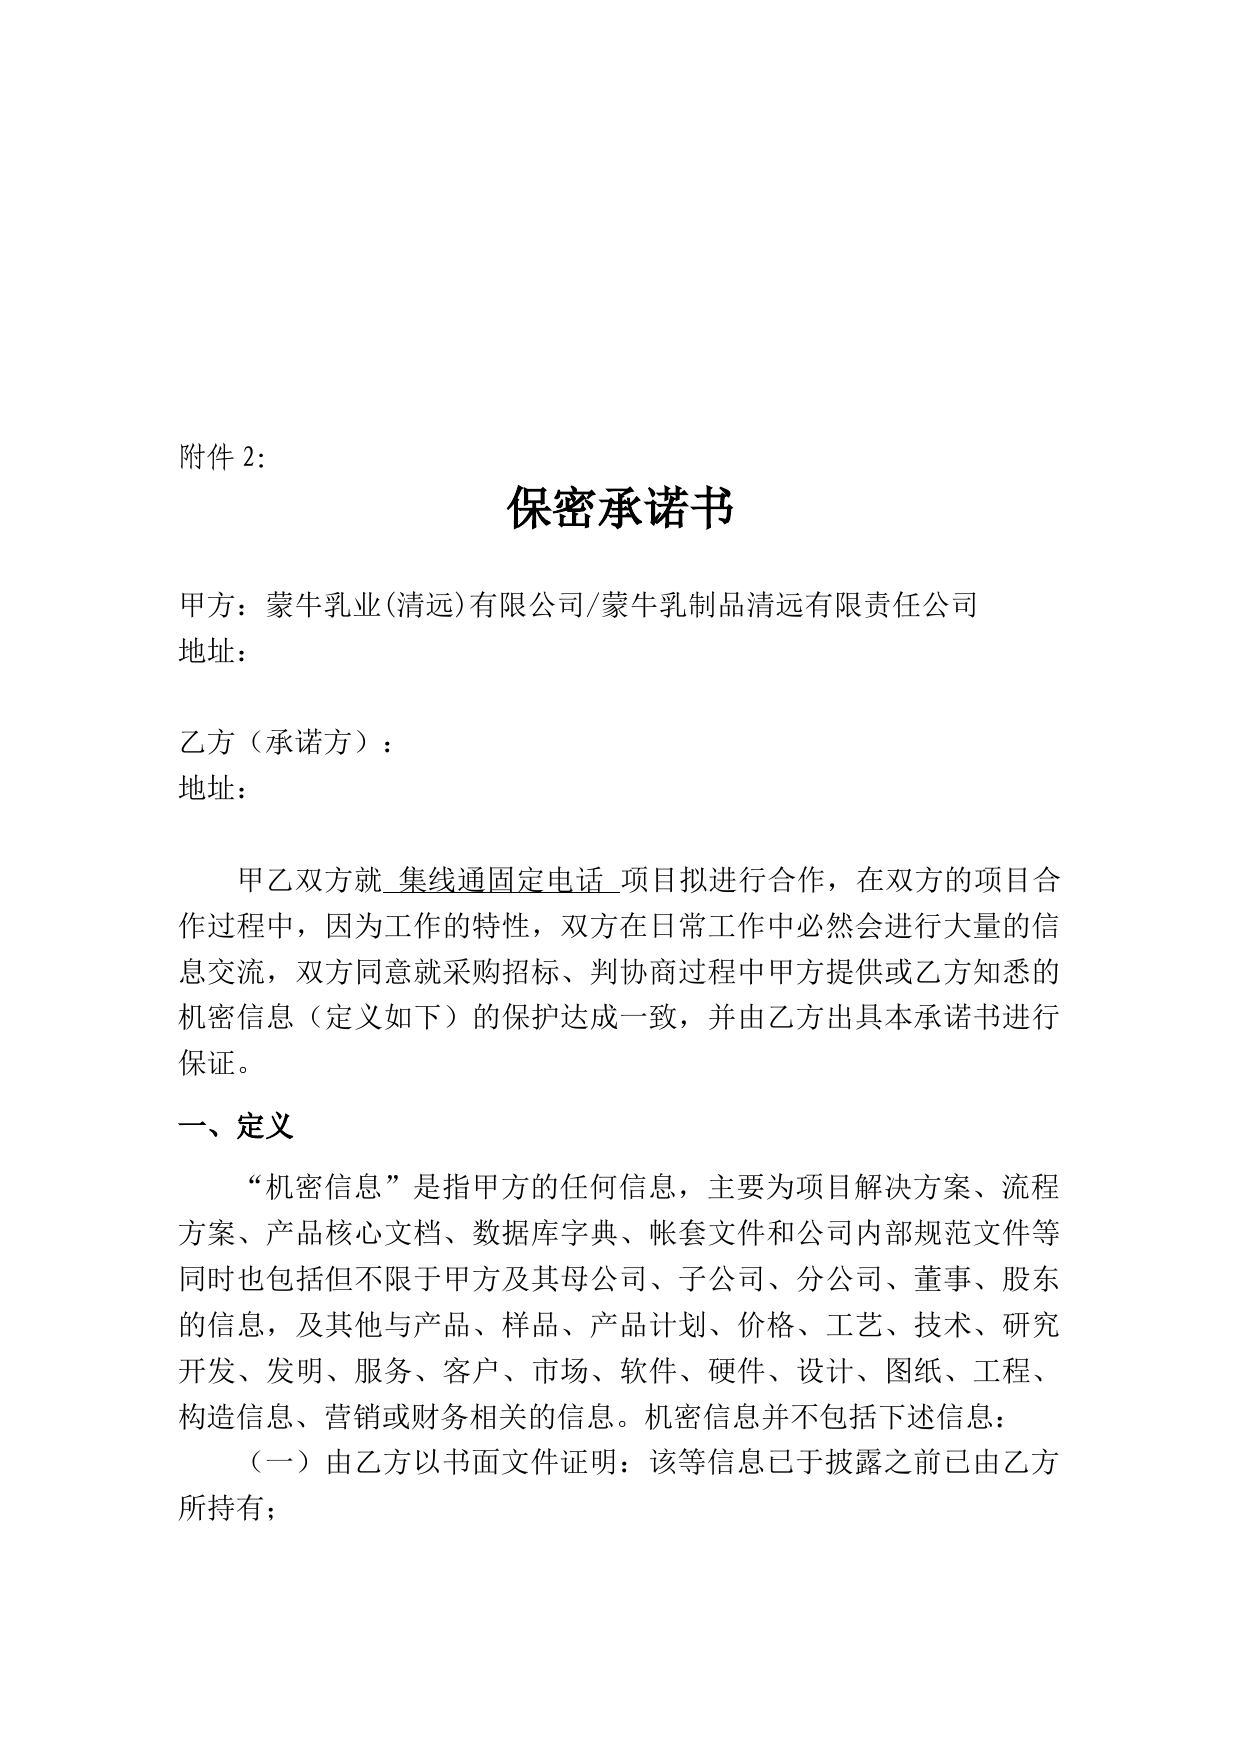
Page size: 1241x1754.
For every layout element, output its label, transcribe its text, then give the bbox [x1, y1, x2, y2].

text “机密信息”是指甲方的任何信息，主要为项目解决方案、流程方案、产品核心文档、数据库字典、帐套文件和公司内部规范文件等，同时也包括但不限于甲方及其母公司、子公司、分公司、董事、股东的信息，及其他与产品、样品、产品计划、价格、工艺、技术、研究、开发、发明、服务、客户、市场、软件、硬件、设计、图纸、工程、构造信息、营销或财务相关的信息。机密信息并不包括下述信息： [177, 1161, 1063, 1436]
text 地址： [177, 762, 1063, 808]
text 甲乙双方就 集线通固定电话 项目拟进行合作，在双方的项目合作过程中，因为工作的特性，双方在日常工作中必然会进行大量的信息交流，双方同意就采购招标、判协商过程中甲方提供或乙方知悉的机密信息（定义如下）的保护达成一致，并由乙方出具本承诺书进行保证。 [177, 854, 1063, 1083]
text （一）由乙方以书面文件证明：该等信息已于披露之前已由乙方所持有； [177, 1436, 1063, 1528]
text 附件2： [177, 422, 1063, 487]
text 保密承诺书 [177, 487, 1063, 533]
text 乙方（承诺方）： [177, 716, 1063, 762]
text 一、定义 [177, 1099, 1063, 1145]
text 地址： [177, 624, 1063, 670]
text 甲方：蒙牛乳业(清远)有限公司/蒙牛乳制品清远有限责任公司 [177, 579, 1063, 624]
